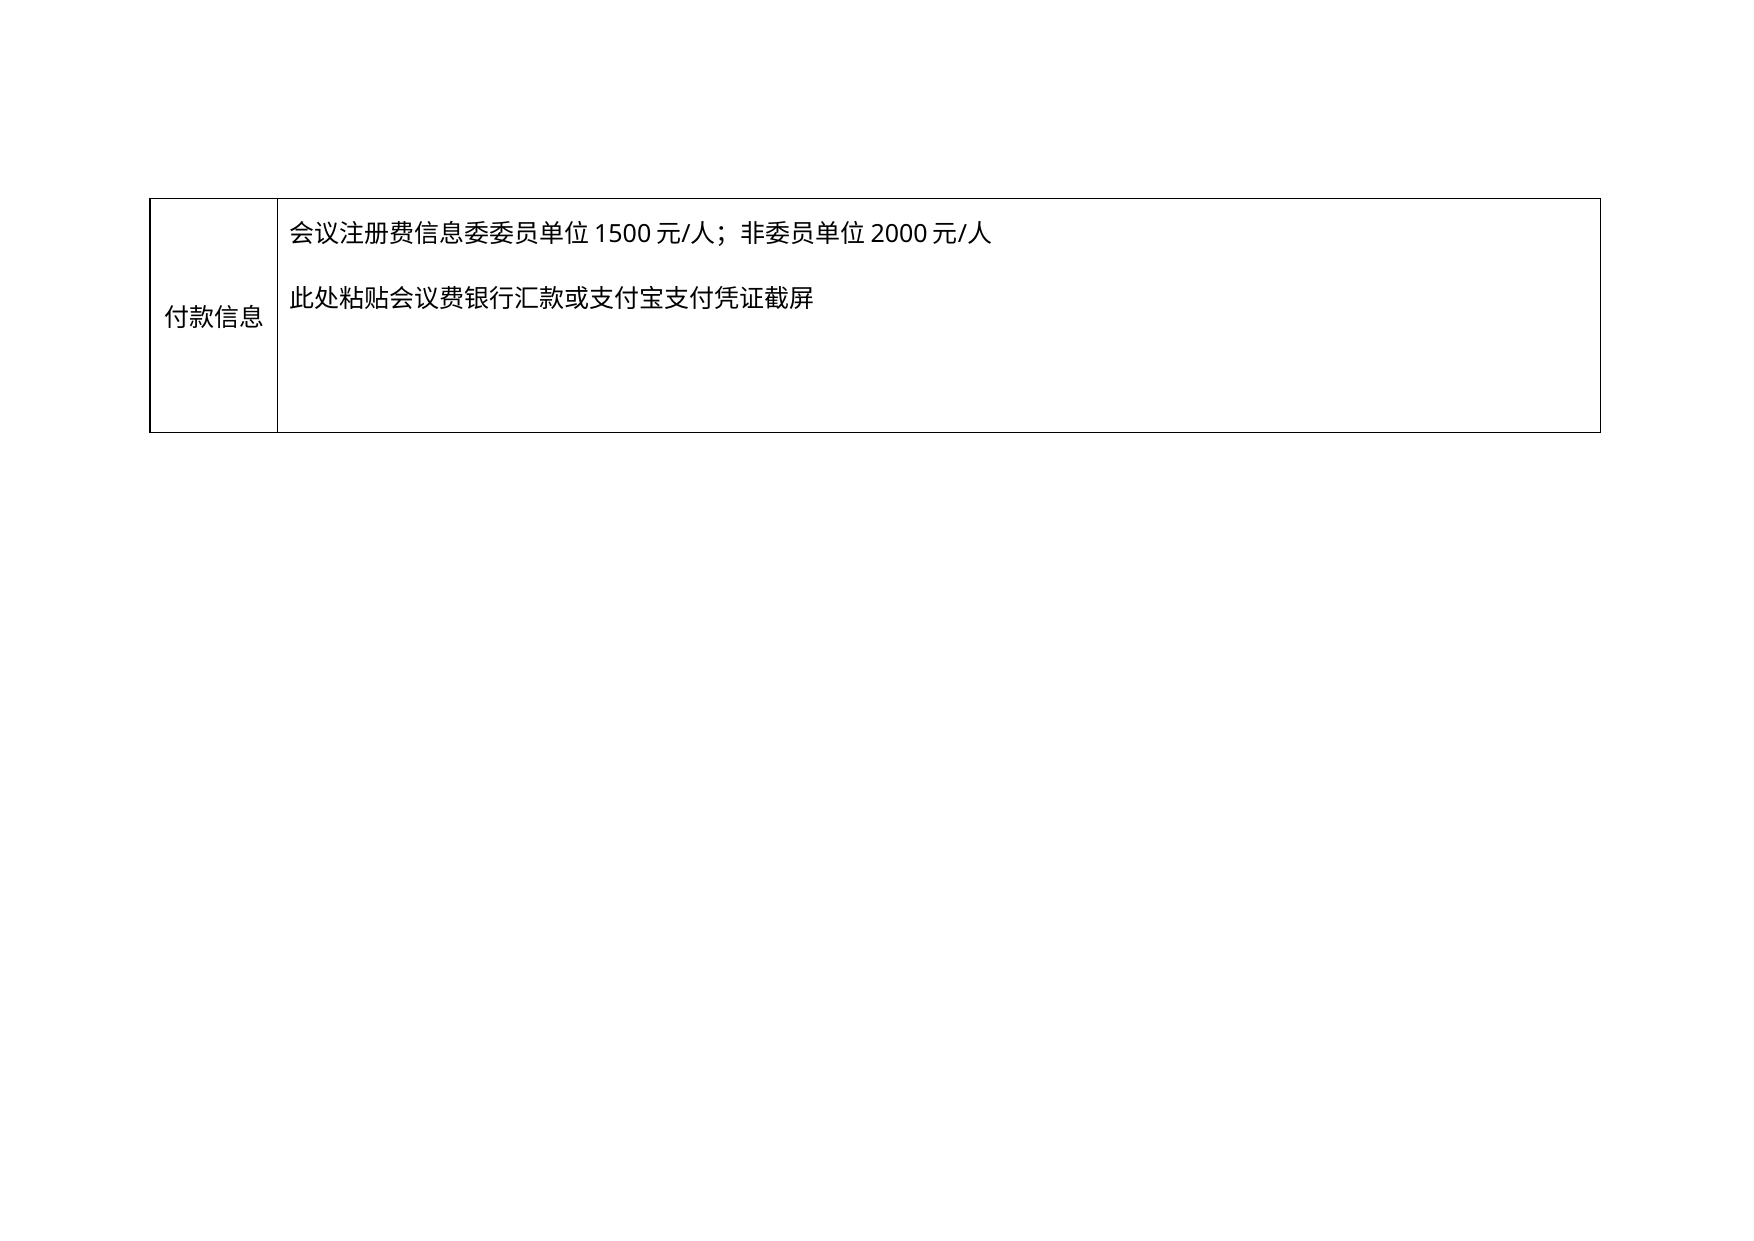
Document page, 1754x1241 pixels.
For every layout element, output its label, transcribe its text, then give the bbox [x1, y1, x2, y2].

table_cell 会议注册费信息委委员单位1500元/人；非委员单位2000元/人 此处粘贴会议费银行汇款或支付宝支付凭证截屏 [278, 199, 1600, 432]
table_cell 付款信息 [151, 199, 277, 432]
